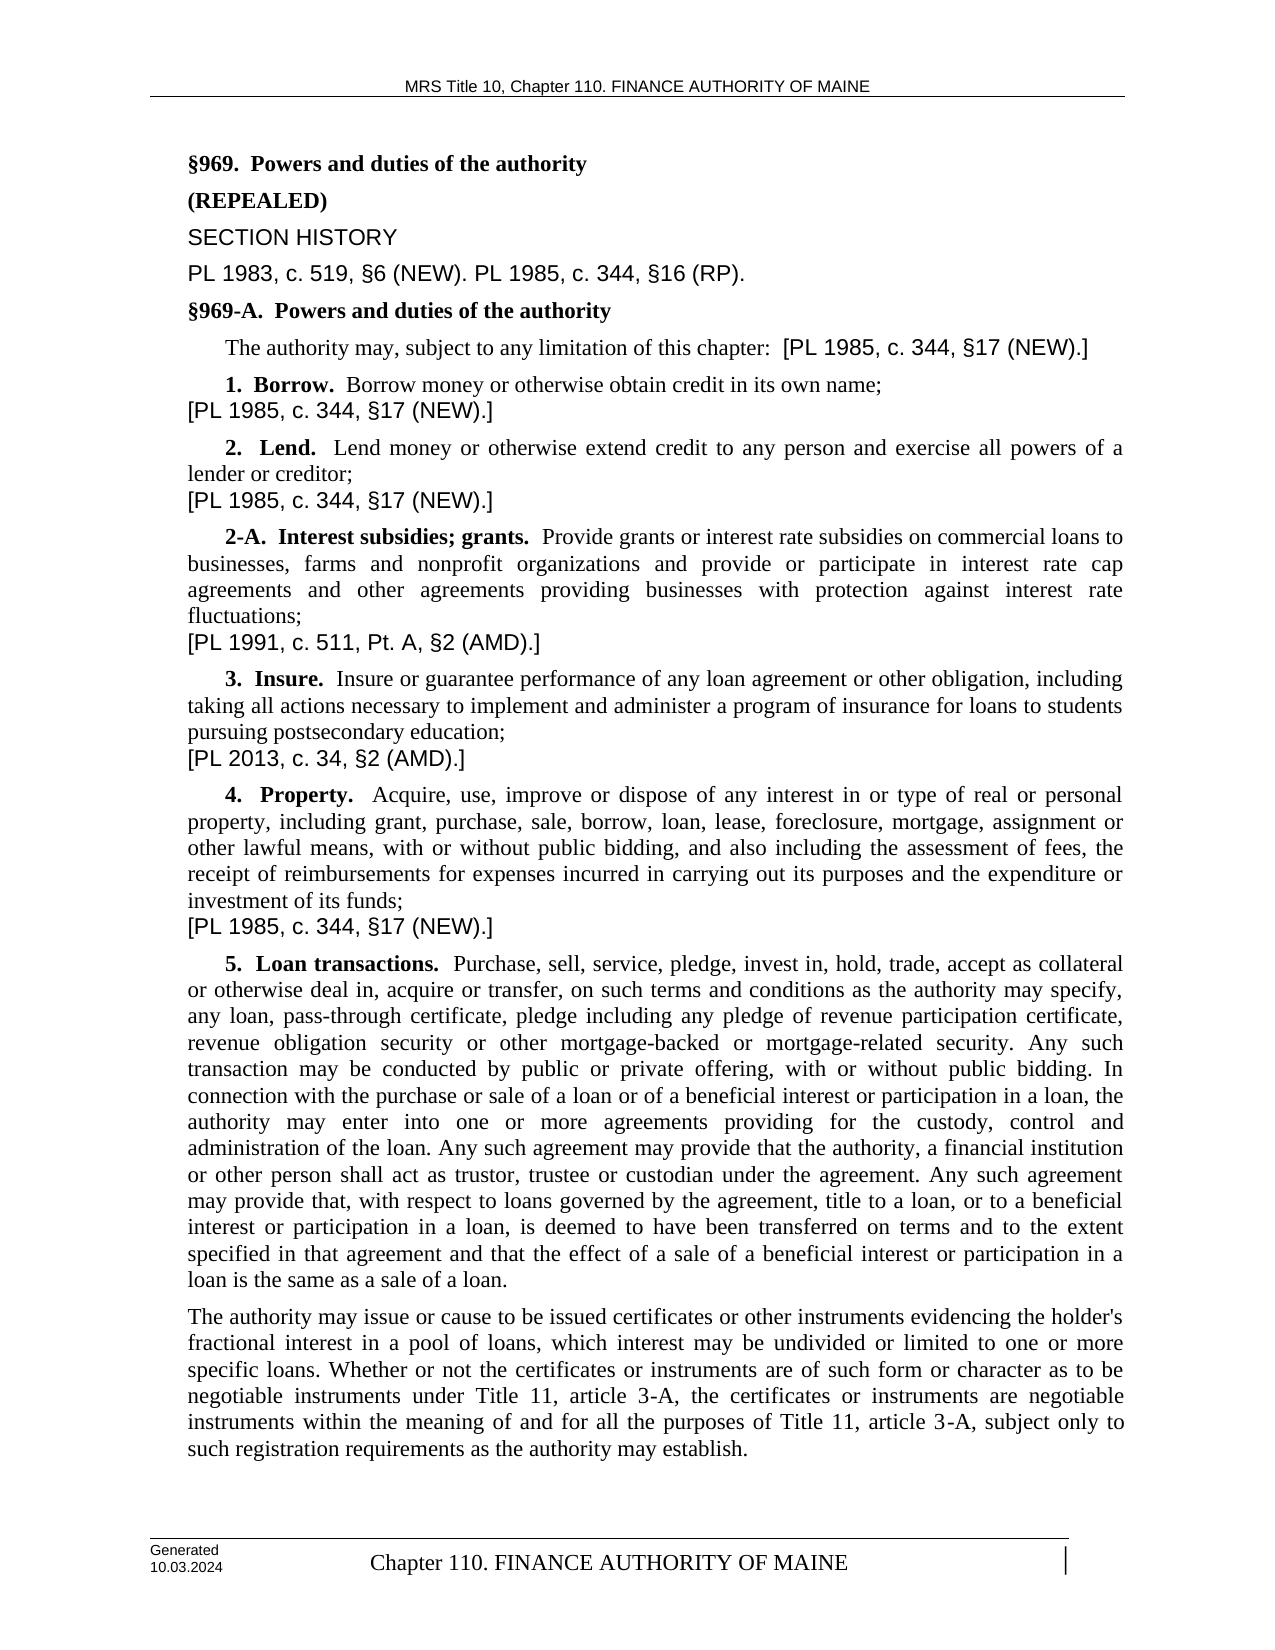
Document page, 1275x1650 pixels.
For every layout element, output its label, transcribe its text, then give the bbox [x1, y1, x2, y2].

text 2-A. Interest subsidies; grants. Provide grants or interest rate subsidies on commercial loans to businesses, farms and nonprofit organizations and provide or participate in interest rate cap agreements and other agreements providing businesses with protection against interest rate fluctuations; [187, 523, 1125, 629]
text SECTION HISTORY [187, 223, 1125, 250]
text 3. Insure. Insure or guarantee performance of any loan agreement or other obligation, including taking all actions necessary to implement and administer a program of insurance for loans to students pursuing postsecondary education; [187, 666, 1125, 744]
text [PL 1985, c. 344, §17 (NEW).] [187, 913, 1125, 939]
text (REPEALED) [187, 187, 1125, 213]
text [PL 2013, c. 34, §2 (AMD).] [187, 744, 1125, 771]
text PL 1983, c. 519, §6 (NEW). PL 1985, c. 344, §16 (RP). [187, 260, 1125, 287]
text [PL 1991, c. 511, Pt. A, §2 (AMD).] [187, 629, 1125, 655]
text §969. Powers and duties of the authority [187, 150, 1125, 176]
text 5. Loan transactions. Purchase, sell, service, pledge, invest in, hold, trade, accept as collateral or otherwise deal in, acquire or transfer, on such terms and conditions as the authority may specify, any loan, pass-through certificate, pledge including any pledge of revenue participation certificate, revenue obligation security or other mortgage-backed or mortgage-related security. Any such transaction may be conducted by public or private offering, with or without public bidding. In connection with the purchase or sale of a loan or of a beneficial interest or participation in a loan, the authority may enter into one or more agreements providing for the custody, control and administration of the loan. Any such agreement may provide that the authority, a financial institution or other person shall act as trustor, trustee or custodian under the agreement. Any such agreement may provide that, with respect to loans governed by the agreement, title to a loan, or to a beneficial interest or participation in a loan, is deemed to have been transferred on terms and to the extent specified in that agreement and that the effect of a sale of a beneficial interest or participation in a loan is the same as a sale of a loan. [187, 950, 1125, 1292]
text [PL 1985, c. 344, §17 (NEW).] [187, 397, 1125, 423]
text 2. Lend. Lend money or otherwise extend credit to any person and exercise all powers of a lender or creditor; [187, 434, 1125, 487]
text The authority may issue or cause to be issued certificates or other instruments evidencing the holder's fractional interest in a pool of loans, which interest may be undivided or limited to one or more specific loans. Whether or not the certificates or instruments are of such form or character as to be negotiable instruments under Title 11, article 3‑A, the certificates or instruments are negotiable instruments within the meaning of and for all the purposes of Title 11, article 3‑A, subject only to such registration requirements as the authority may establish. [187, 1303, 1125, 1461]
text The authority may, subject to any limitation of this chapter: [PL 1985, c. 344, §17 (NEW).] [187, 334, 1125, 360]
text [PL 1985, c. 344, §17 (NEW).] [187, 487, 1125, 513]
text §969-A. Powers and duties of the authority [187, 297, 1125, 323]
text 4. Property. Acquire, use, improve or dispose of any interest in or type of real or personal property, including grant, purchase, sale, borrow, loan, lease, foreclosure, mortgage, assignment or other lawful means, with or without public bidding, and also including the assessment of fees, the receipt of reimbursements for expenses incurred in carrying out its purposes and the expenditure or investment of its funds; [187, 781, 1125, 913]
text 1. Borrow. Borrow money or otherwise obtain credit in its own name; [187, 371, 1125, 397]
